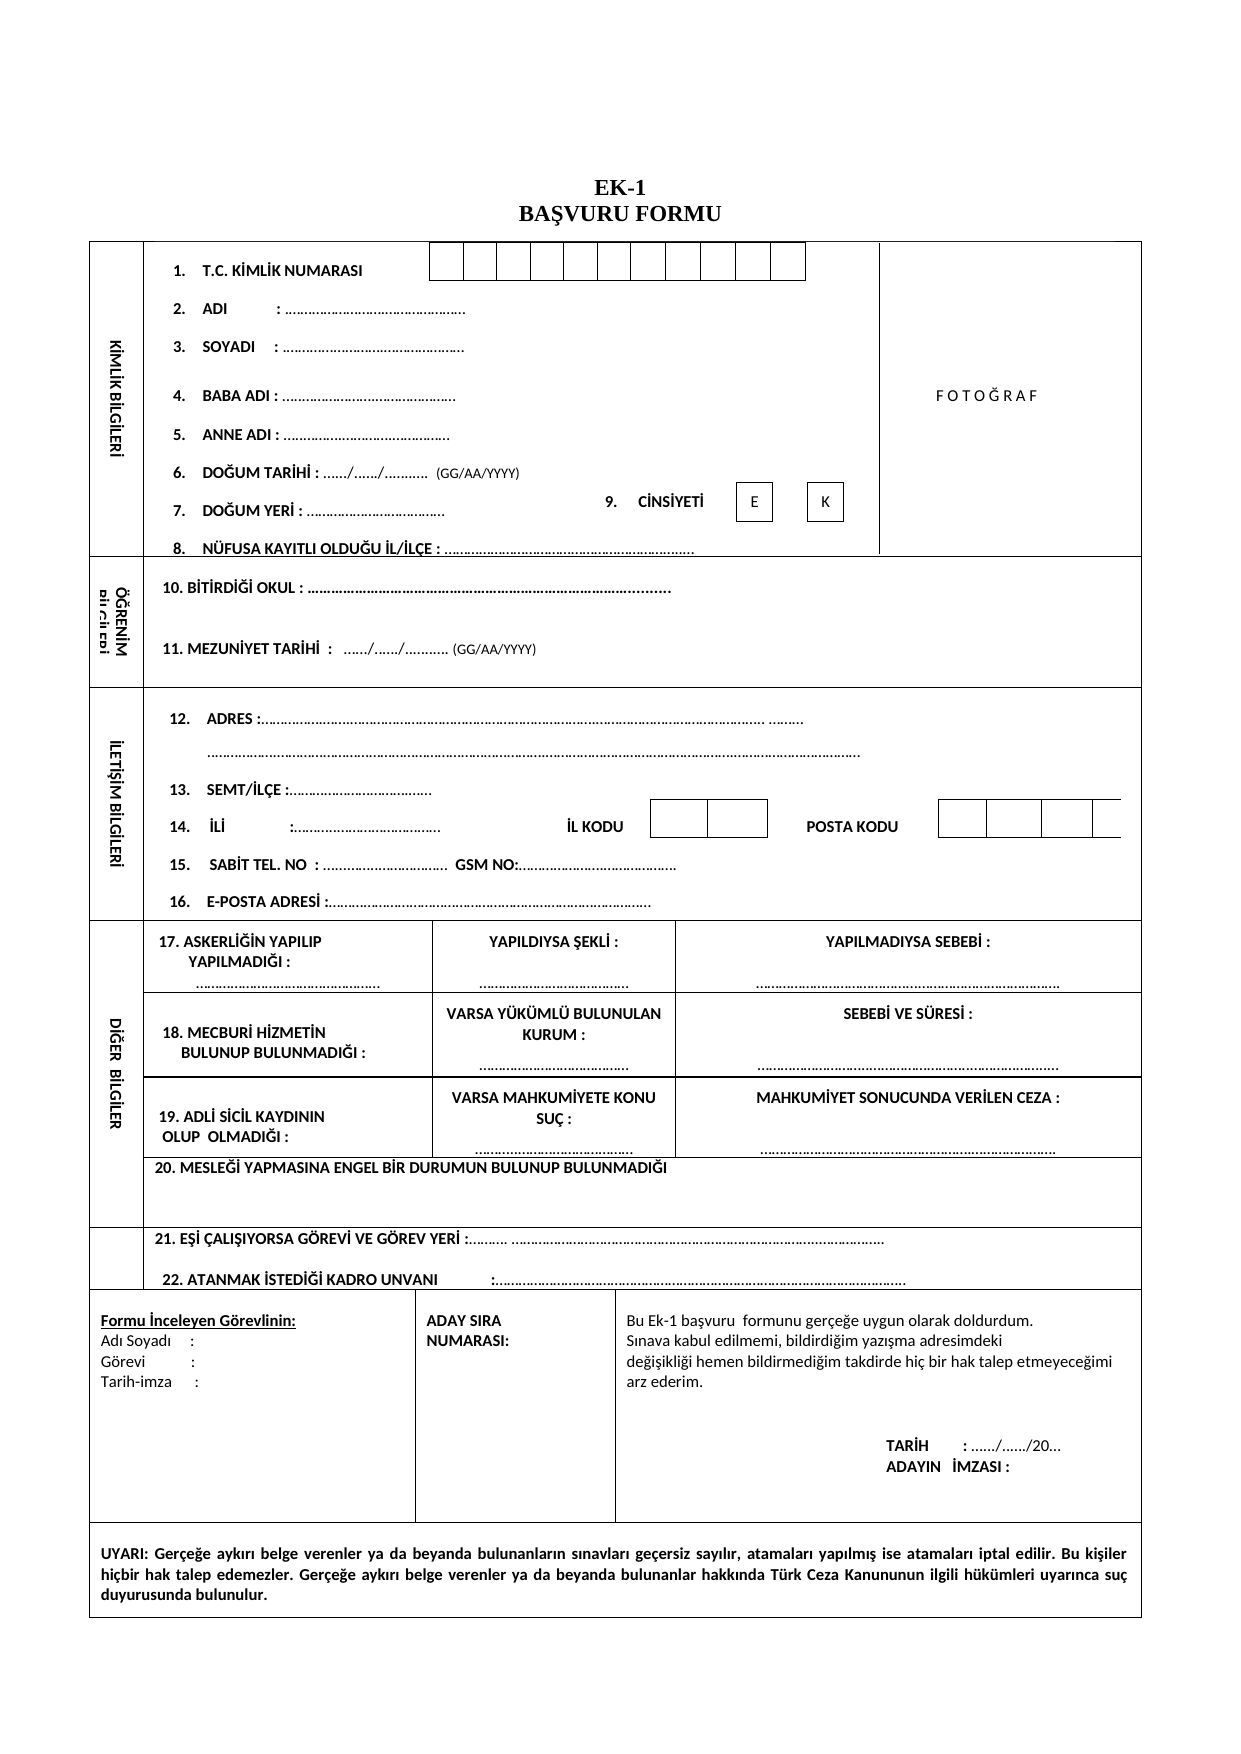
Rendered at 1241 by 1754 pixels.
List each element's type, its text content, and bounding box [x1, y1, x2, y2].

table_cell SEBEBİ VE SÜRESİ : ………………………..……………………..………………..… [676, 993, 1141, 1076]
table_header [144, 242, 420, 556]
table_cell [90, 1228, 143, 1289]
table_cell Bu Ek-1 başvuru formunu gerçeğe uygun olarak doldurdum. Sınava kabul edilmemi, bildirdiğim yazışma adresimdeki değişikliği hemen bildirmediğim takdirde hiç bir hak talep etmeyeceğimi arz ederim. TARİH : ….../..…./20… . ADAYIN İMZASI : [616, 1290, 1141, 1522]
table_cell 20. MESLEĞİ YAPMASINA ENGEL BİR DURUMUN BULUNUP BULUNMADIĞI [144, 1158, 1141, 1227]
table_cell [144, 688, 1141, 920]
table_cell VARSA YÜKÜMLÜ BULUNULAN KURUM : ………………………………… [433, 993, 675, 1076]
table_cell Formu İnceleyen Görevlinin: Adı Soyadı : Görevi : Tarih-imza : [90, 1290, 415, 1522]
table_cell VARSA MAHKUMİYETE KONU SUÇ : ………..………………………… [433, 1078, 675, 1157]
table_cell UYARI: Gerçeğe aykırı belge verenler ya da beyanda bulunanların sınavları geçersiz sayılır, atamaları yapılmış ise atamaları iptal edilir. Bu kişiler hiçbir hak talep edemezler. Gerçeğe aykırı belge verenler ya da beyanda bulunanlar hakkında Türk Ceza Kanununun ilgili hükümleri uyarınca suç duyurusunda bulunulur. [90, 1523, 1141, 1617]
table_cell 18. MECBURİ HİZMETİN BULUNUP BULUNMADIĞI : …………………………….…...……….. [144, 993, 432, 1076]
text BAŞVURU FORMU [148, 200, 1093, 227]
table_cell YAPILDIYSA ŞEKLİ : ………………………………… [433, 921, 675, 992]
table_header [421, 242, 1141, 556]
table_cell MAHKUMİYET SONUCUNDA VERİLEN CEZA : ……………………………………………….…………………. [676, 1078, 1141, 1157]
table_cell 10. BİTİRDİĞİ OKUL : ……………………………………………………………………….......... 11. MEZUNİYET TARİHİ : ….../..…./..…..…. (GG/AA/YYYY) [144, 557, 1141, 687]
table_cell 17. ASKERLİĞİN YAPILIP YAPILMADIĞI : ………………………………………… [144, 921, 432, 992]
table_header KİMLİK BİLGİLERİ [90, 242, 143, 556]
table_cell YAPILMADIYSA SEBEBİ : …………………………………...………………………………. [676, 921, 1141, 992]
table_cell İLETİŞİM BİLGİLERİ [90, 688, 143, 920]
table_cell 19. ADLİ SİCİL KAYDININ OLUP OLMADIĞI : ……………………………………..…… [144, 1078, 432, 1157]
table_cell ADAY SIRA NUMARASI: [416, 1290, 615, 1522]
table_cell 21. EŞİ ÇALIŞIYORSA GÖREVİ VE GÖREV YERİ :………. ……………………………………………………………………..…………….. 22. ATANMAK İSTEDİĞİ KADRO UNVANI :…………………………………………………………………………………………….. [144, 1228, 1141, 1289]
table_cell DİĞER BİLGİLER [90, 921, 143, 1227]
table_cell ÖĞRENİM BİLGİLERİ [90, 557, 143, 687]
text EK-1 [148, 174, 1093, 200]
